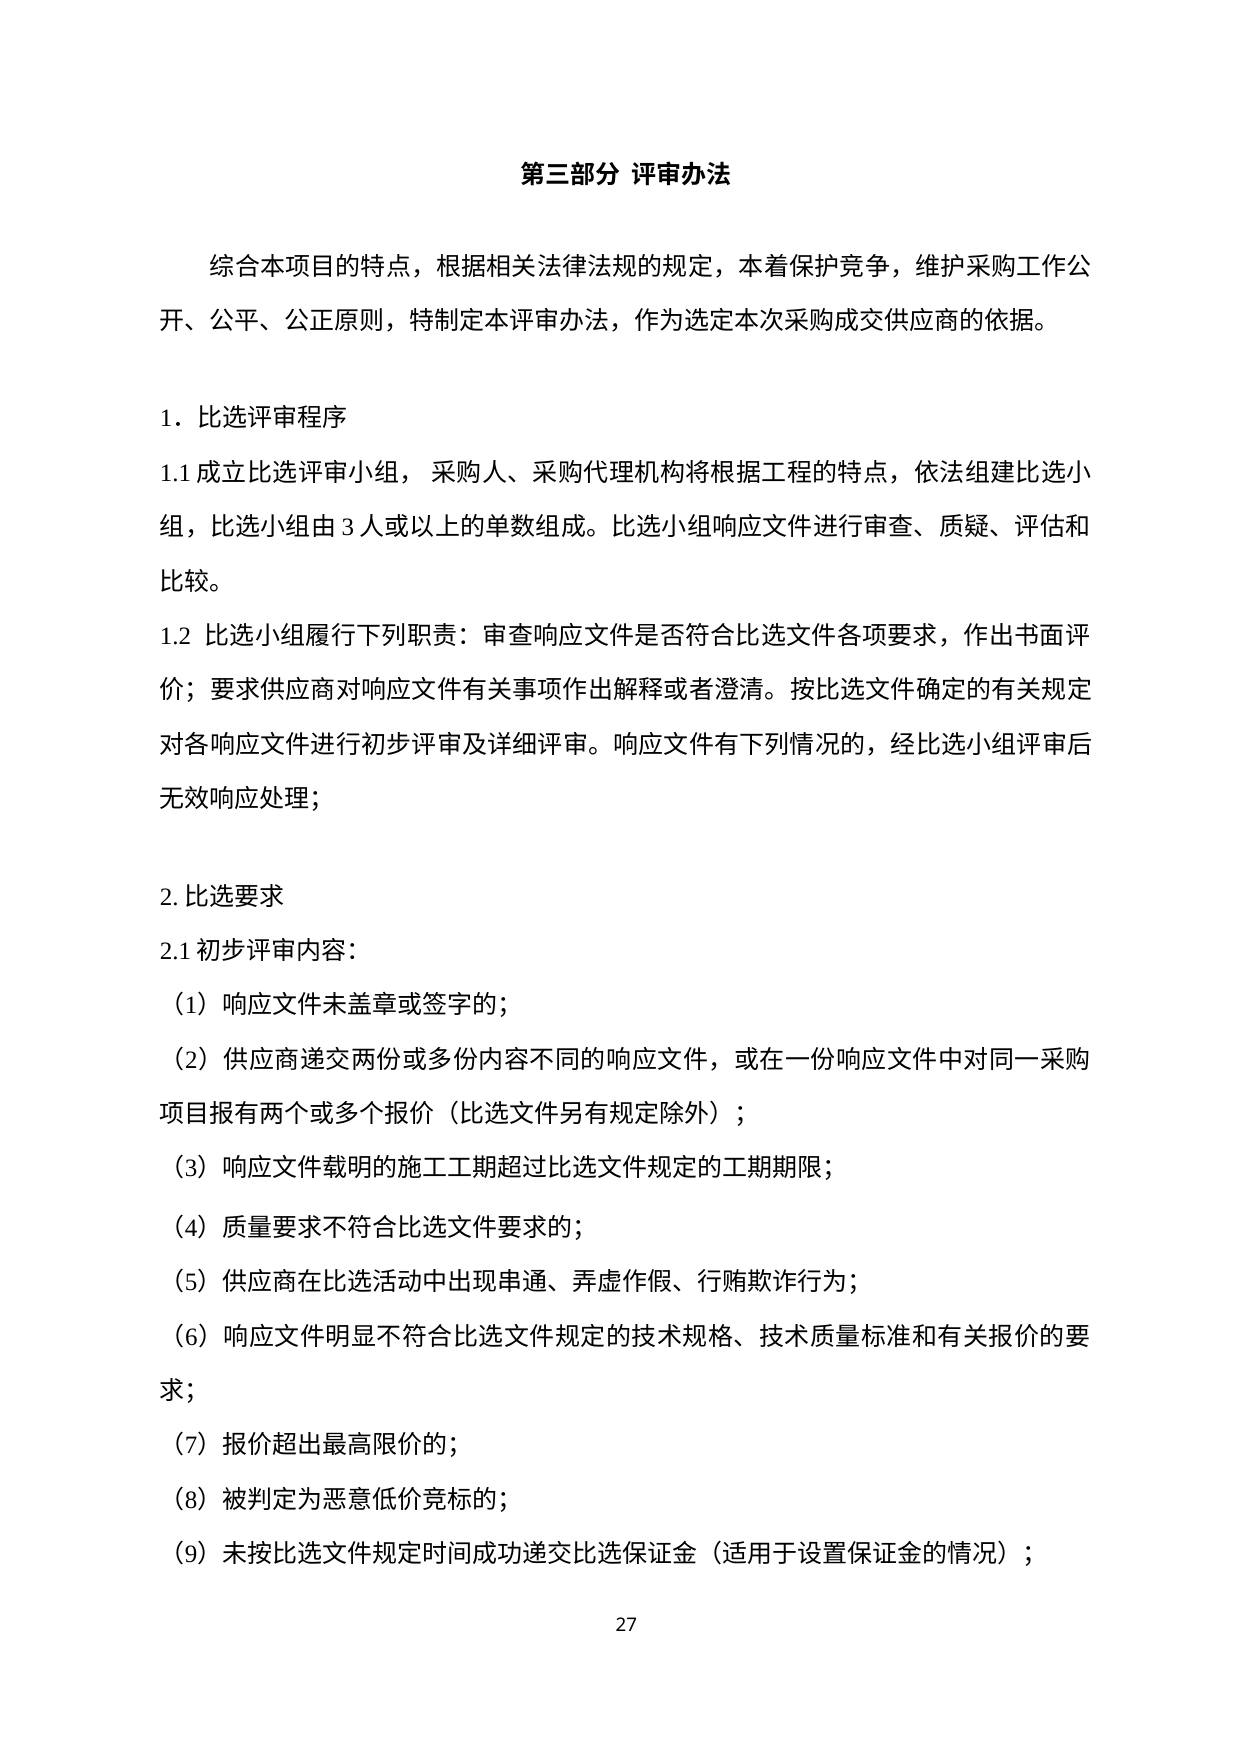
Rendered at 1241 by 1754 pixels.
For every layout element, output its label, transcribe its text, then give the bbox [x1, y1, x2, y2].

text （8）被判定为恶意低价竞标的； [159, 1479, 1092, 1515]
text 2. 比选要求 [159, 876, 1092, 912]
text （5）供应商在比选活动中出现串通、弄虚作假、行贿欺诈行为； [159, 1262, 1092, 1298]
text 2.1初步评审内容： [159, 930, 1092, 967]
text （6）响应文件明显不符合比选文件规定的技术规格、技术质量标准和有关报价的要求； [159, 1316, 1092, 1407]
text （1）响应文件未盖章或签字的； [159, 985, 1092, 1021]
text （9）未按比选文件规定时间成功递交比选保证金（适用于设置保证金的情况）； [159, 1533, 1092, 1570]
text 第三部分 评审办法 [159, 142, 1092, 194]
text （2）供应商递交两份或多份内容不同的响应文件，或在一份响应文件中对同一采购项目报有两个或多个报价（比选文件另有规定除外）； [159, 1039, 1092, 1130]
text 综合本项目的特点，根据相关法律法规的规定，本着保护竞争，维护采购工作公开、公平、公正原则，特制定本评审办法，作为选定本次采购成交供应商的依据。 [159, 246, 1092, 337]
text （4）质量要求不符合比选文件要求的； [159, 1207, 1092, 1243]
text 1.1成立比选评审小组， 采购人、采购代理机构将根据工程的特点，依法组建比选小组，比选小组由3人或以上的单数组成。比选小组响应文件进行审查、质疑、评估和比较。 [159, 452, 1092, 597]
text （7）报价超出最高限价的； [159, 1425, 1092, 1461]
text 1.2 比选小组履行下列职责：审查响应文件是否符合比选文件各项要求，作出书面评价；要求供应商对响应文件有关事项作出解释或者澄清。按比选文件确定的有关规定对各响应文件进行初步评审及详细评审。响应文件有下列情况的，经比选小组评审后无效响应处理； [159, 615, 1092, 815]
text （3）响应文件载明的施工工期超过比选文件规定的工期期限； [159, 1148, 1092, 1184]
text 1．比选评审程序 [159, 398, 1092, 434]
